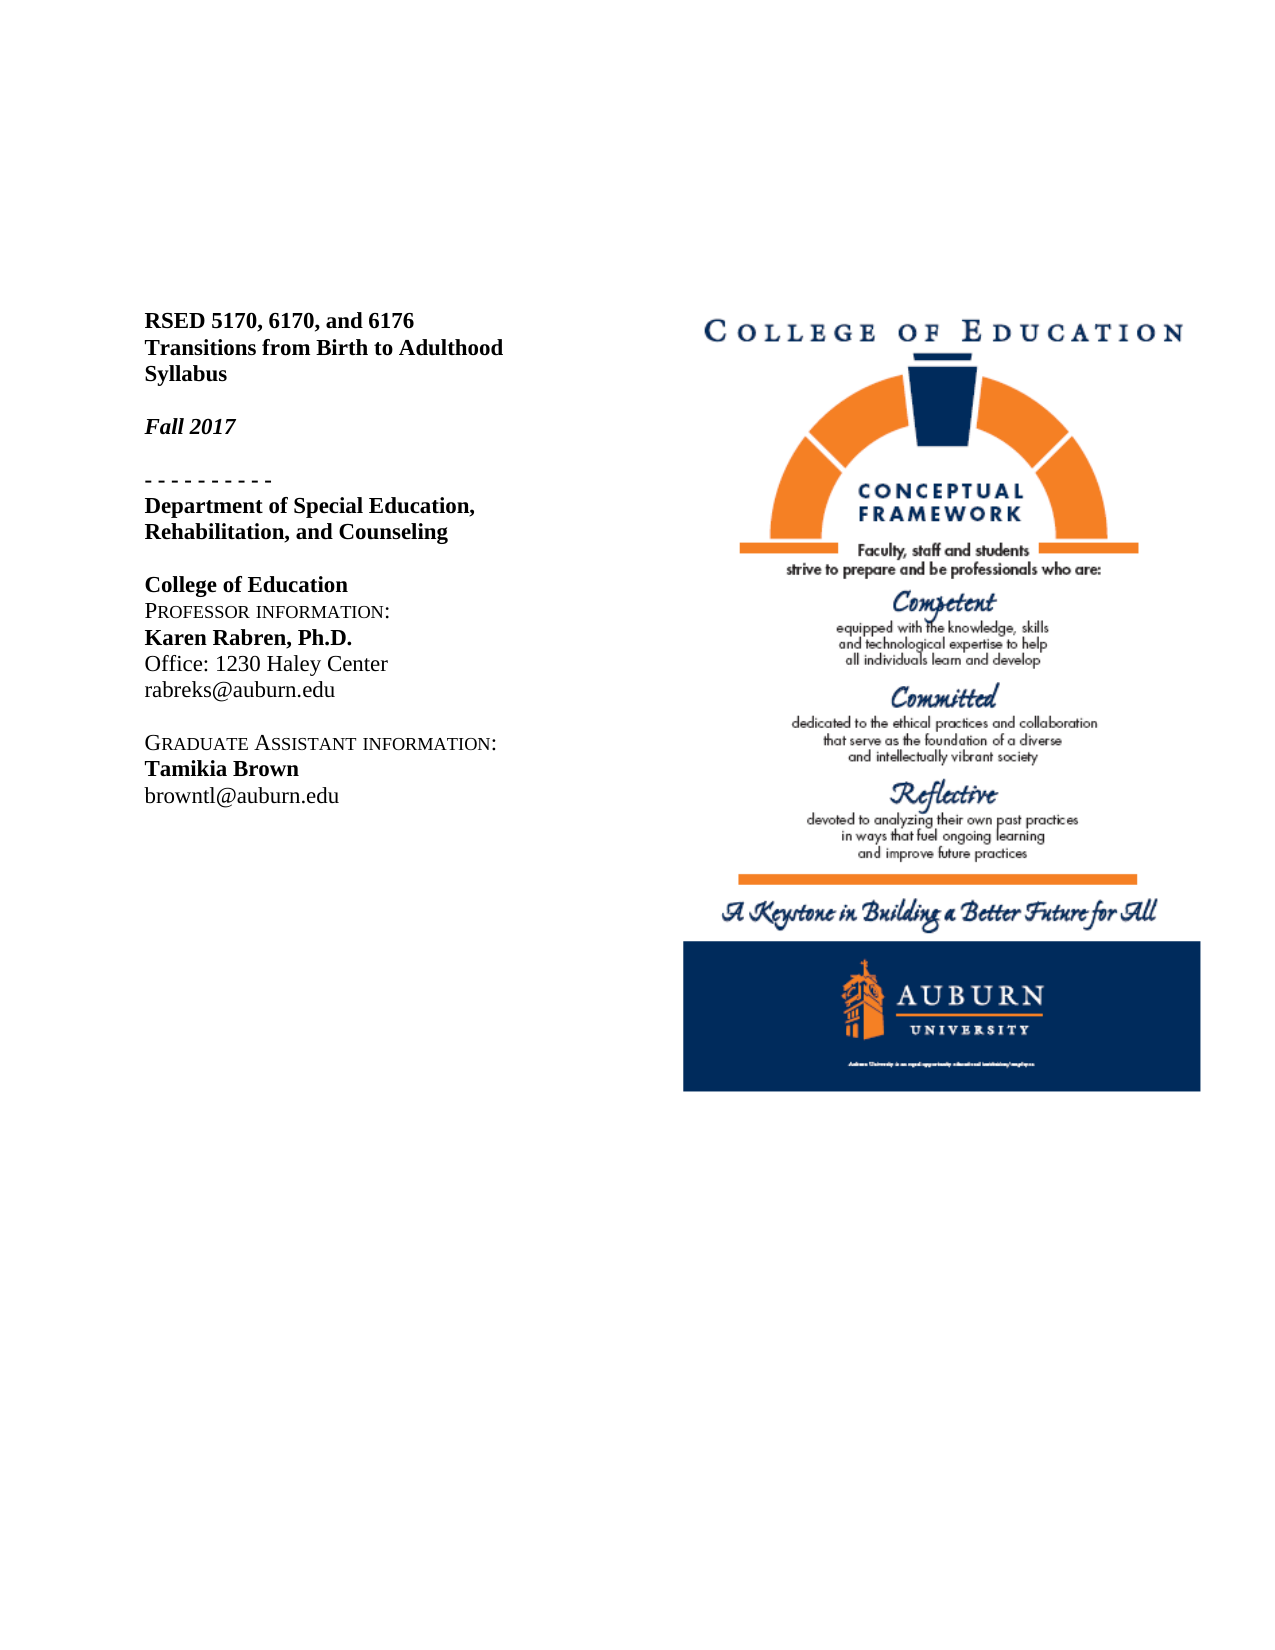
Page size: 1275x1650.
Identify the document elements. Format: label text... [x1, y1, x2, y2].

table_header [668, 150, 1230, 1253]
table_header RSED 5170, 6170, and 6176 Transitions from Birth to Adulthood Syllabus Fall 2017 - - - - - - - - - - Department of Special Education, Rehabilitation, and Counseling College of Education Professor information: Karen Rabren, Ph.D. Office: 1230 Haley Center rabreks@auburn.edu Graduate Assistant information: Tamikia Brown browntl@auburn.edu [133, 150, 667, 1253]
